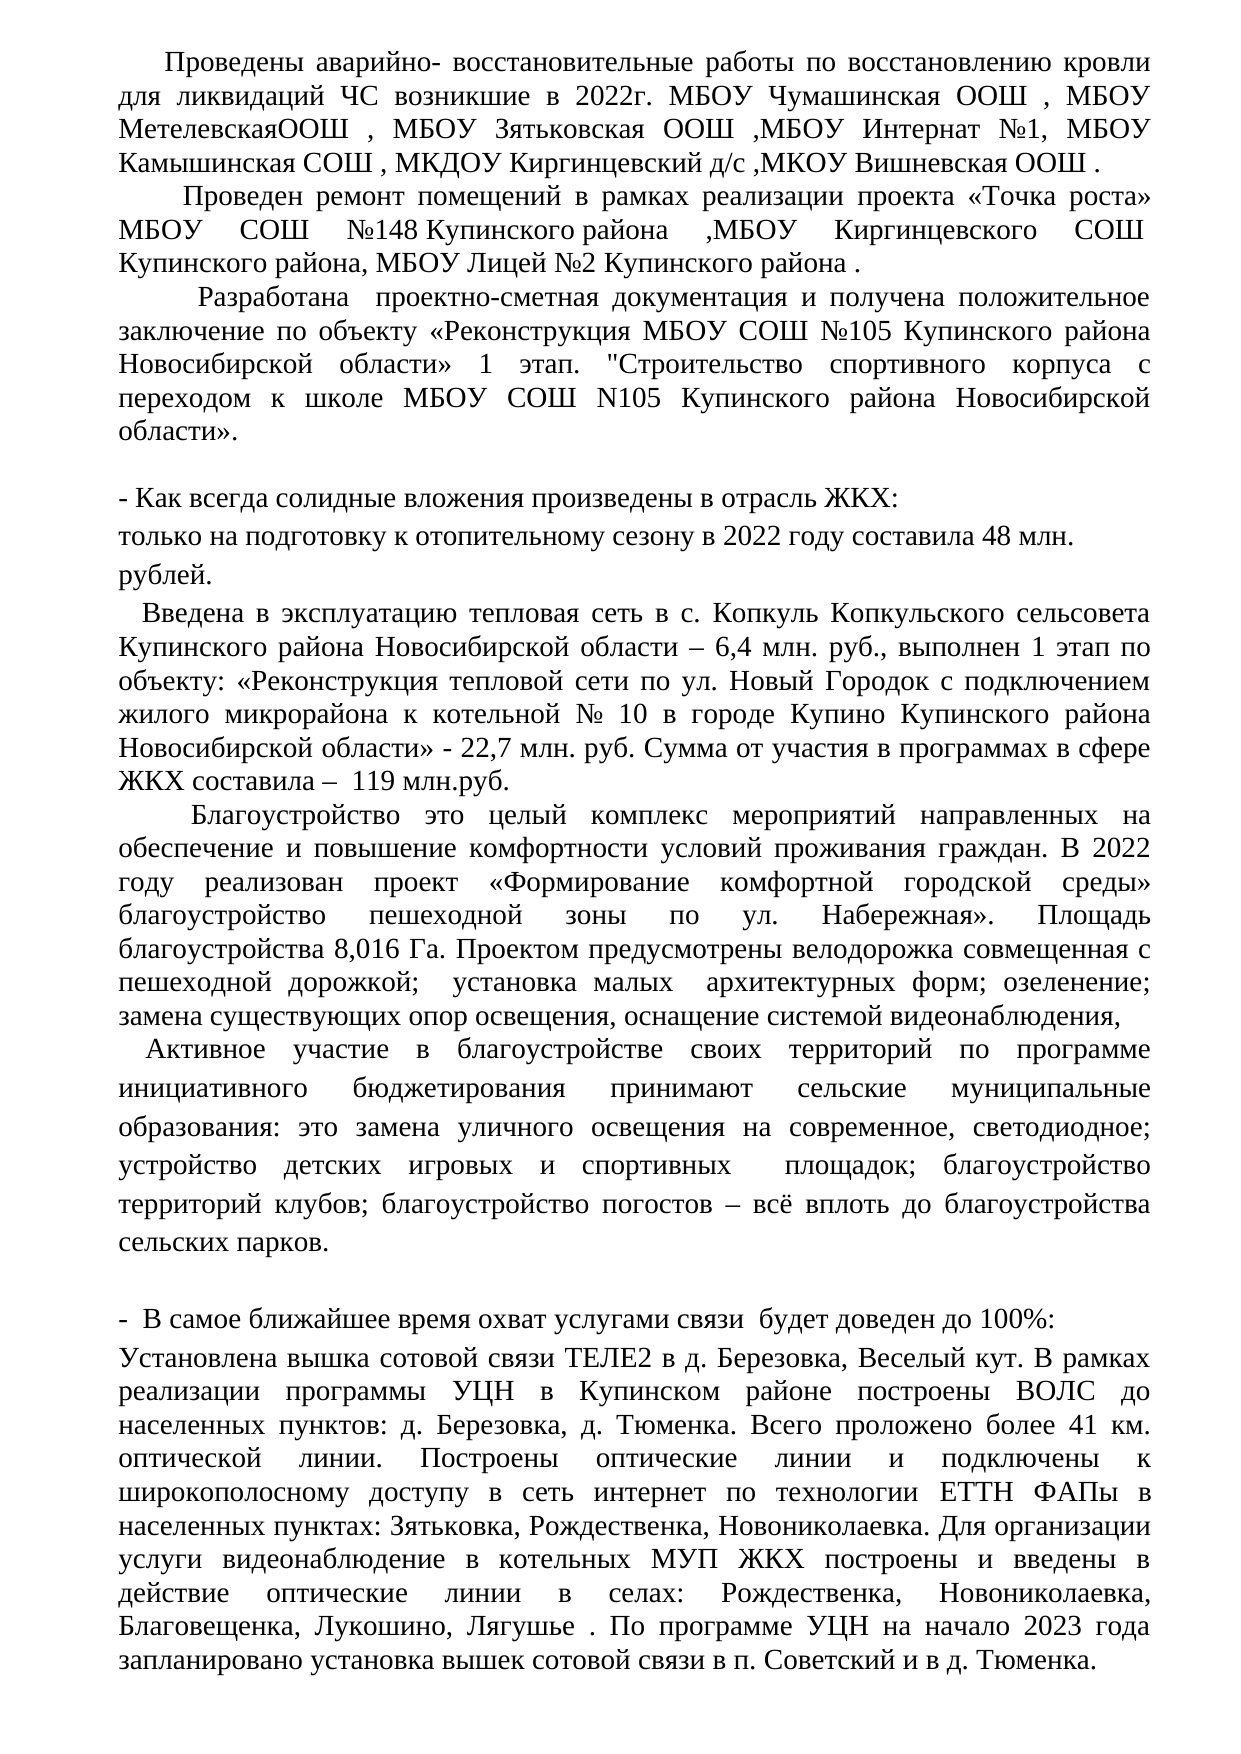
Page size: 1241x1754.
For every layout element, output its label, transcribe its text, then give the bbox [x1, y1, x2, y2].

text Установлена вышка сотовой связи ТЕЛЕ2 в д. Березовка, Веселый кут. В рамках реализации программы УЦН в Купинском районе построены ВОЛС до населенных пунктов: д. Березовка, д. Тюменка. Всего проложено более 41 км. оптической линии. Построены оптические линии и подключены к широкополосному доступу в сеть интернет по технологии ETTH ФАПы в населенных пунктах: Зятьковка, Рождественка, Новониколаевка. Для организации услуги видеонаблюдение в котельных МУП ЖКХ построены и введены в действие оптические линии в селах: Рождественка, Новониколаевка, Благовещенка, Лукошино, Лягушье . По программе УЦН на начало 2023 года запланировано установка вышек сотовой связи в п. Советский и в д. Тюменка. [118, 1340, 1152, 1675]
text Проведен ремонт помещений в рамках реализации проекта «Точка роста» МБОУ СОШ №148 Купинского района ,МБОУ Киргинцевского СОШ Купинского района, МБОУ Лицей №2 Купинского района . [118, 178, 1152, 279]
text Благоустройство это целый комплекс мероприятий направленных на обеспечение и повышение комфортности условий проживания граждан. В 2022 году реализован проект «Формирование комфортной городской среды» благоустройство пешеходной зоны по ул. Набережная». Площадь благоустройства 8,016 Га. Проектом предусмотрены велодорожка совмещенная с пешеходной дорожкой; установка малых архитектурных форм; озеленение; замена существующих опор освещения, оснащение системой видеонаблюдения, [118, 797, 1152, 1032]
text Введена в эксплуатацию тепловая сеть в с. Копкуль Копкульского сельсовета Купинского района Новосибирской области – 6,4 млн. руб., выполнен 1 этап по объекту: «Реконструкция тепловой сети по ул. Новый Городок с подключением жилого микрорайона к котельной № 10 в городе Купино Купинского района Новосибирской области» - 22,7 млн. руб. Сумма от участия в программах в сфере ЖКХ составила – 119 млн.руб. [118, 596, 1152, 797]
text - В самое ближайшее время охват услугами связи будет доведен до 100%: [118, 1301, 1152, 1335]
text Активное участие в благоустройстве своих территорий по программе инициативного бюджетирования принимают сельские муниципальные образования: это замена уличного освещения на современное, светодиодное; устройство детских игровых и спортивных площадок; благоустройство территорий клубов; благоустройство погостов – всё вплоть до благоустройства сельских парков. [118, 1032, 1152, 1258]
text только на подготовку к отопительному сезону в 2022 году составила 48 млн. рублей. [118, 518, 1152, 591]
text Разработана проектно-сметная документация и получена положительное заключение по объекту «Реконструкция МБОУ СОШ №105 Купинского района Новосибирской области» 1 этап. "Строительство спортивного корпуса с переходом к школе МБОУ СОШ N105 Купинского района Новосибирской области». [118, 279, 1152, 447]
text - Как всегда солидные вложения произведены в отрасль ЖКХ: [118, 480, 1152, 513]
text Проведены аварийно- восстановительные работы по восстановлению кровли для ликвидаций ЧС возникшие в 2022г. МБОУ Чумашинская ООШ , МБОУ МетелевскаяООШ , МБОУ Зятьковская ООШ ,МБОУ Интернат №1, МБОУ Камышинская СОШ , МКДОУ Киргинцевский д/с ,МКОУ Вишневская ООШ . [118, 44, 1152, 178]
